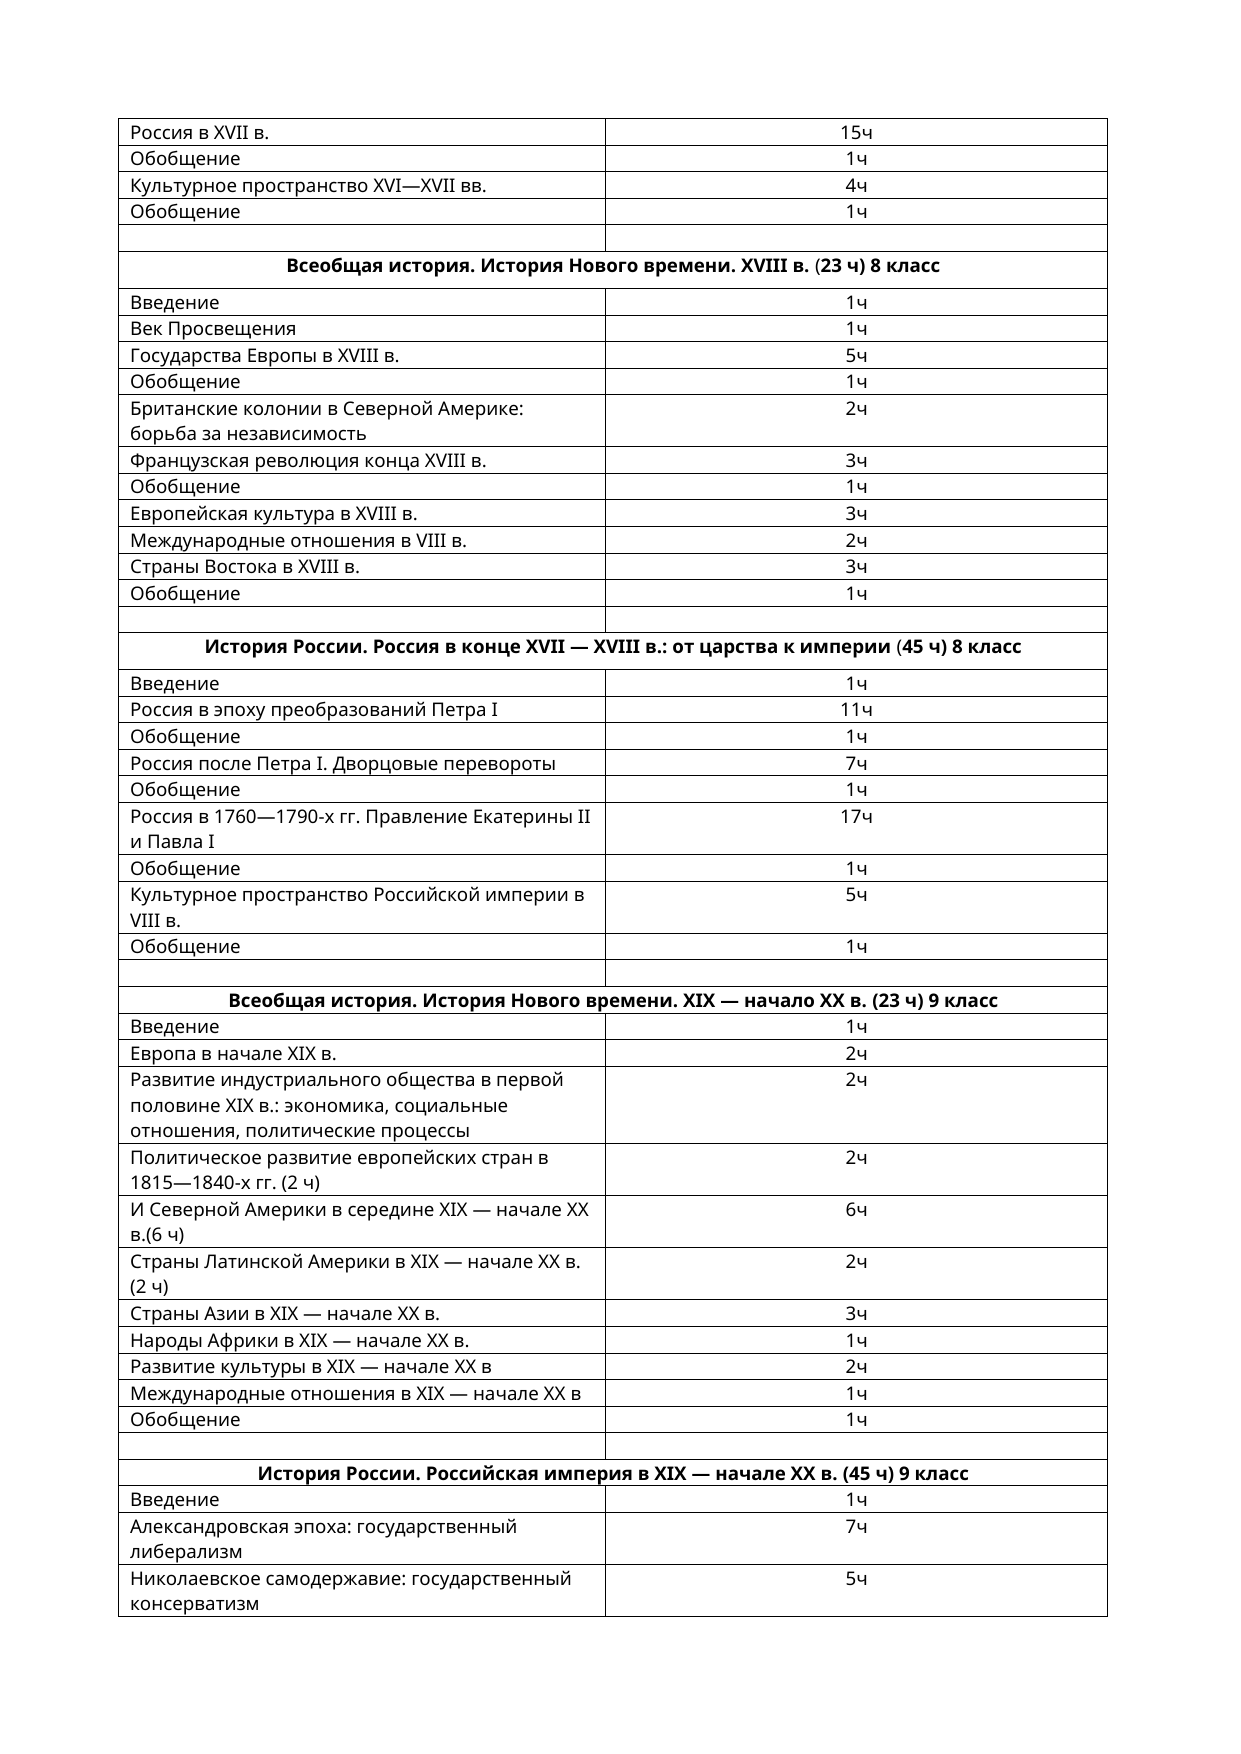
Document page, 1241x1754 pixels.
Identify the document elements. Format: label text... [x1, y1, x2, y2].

table_cell 3ч [606, 500, 1107, 526]
table_cell 1ч [606, 934, 1107, 959]
table_cell Россия в эпоху преобразований Петра I [119, 697, 605, 722]
table_cell Александровская эпоха: государственный либерализм [119, 1513, 605, 1564]
table_cell 1ч [606, 289, 1107, 314]
table_cell Международные отношения в VIII в. [119, 527, 605, 552]
table_cell 1ч [606, 855, 1107, 881]
table_cell 7ч [606, 750, 1107, 775]
table_cell [606, 1433, 1107, 1459]
table_cell И Северной Америки в середине ХIХ — начале ХХ в.(6 ч) [119, 1196, 605, 1247]
table_cell [119, 607, 605, 632]
table_cell 2ч [606, 1040, 1107, 1066]
table_cell 1ч [606, 1380, 1107, 1406]
table_cell Обобщение [119, 199, 605, 224]
table_cell 2ч [606, 527, 1107, 552]
table_cell Страны Востока в XVIII в. [119, 554, 605, 579]
table_cell 1ч [606, 1014, 1107, 1039]
table_cell Обобщение [119, 855, 605, 881]
table_cell 6ч [606, 1196, 1107, 1247]
table_cell Россия в XVII в. [119, 119, 605, 145]
table_cell Обобщение [119, 474, 605, 499]
table_cell Европа в начале XIX в. [119, 1040, 605, 1066]
table_cell Введение [119, 670, 605, 696]
table_cell Николаевское самодержавие: государственный консерватизм [119, 1565, 605, 1616]
table_cell Государства Европы в XVIII в. [119, 342, 605, 368]
table_cell Культурное пространство XVI—XVII вв. [119, 172, 605, 198]
table_cell Обобщение [119, 369, 605, 394]
table_cell Обобщение [119, 1407, 605, 1432]
table_cell 3ч [606, 447, 1107, 473]
table_cell 7ч [606, 1513, 1107, 1564]
table_cell 1ч [606, 723, 1107, 749]
table_cell 1ч [606, 1486, 1107, 1512]
table_cell [119, 225, 605, 251]
table_cell Обобщение [119, 934, 605, 959]
table_cell Международные отношения в XIX — начале XX в [119, 1380, 605, 1406]
table_cell 1ч [606, 474, 1107, 499]
table_cell История России. Российская империя в XIX — начале XX в. (45 ч) 9 класс [119, 1460, 1107, 1485]
table_cell 1ч [606, 369, 1107, 394]
table_cell 3ч [606, 554, 1107, 579]
table_cell Культурное пространство Российской империи в VIII в. [119, 882, 605, 933]
table_cell Обобщение [119, 580, 605, 606]
table_cell Политическое развитие европейских стран в 1815—1840-х гг. (2 ч) [119, 1144, 605, 1195]
table_cell Обобщение [119, 723, 605, 749]
table_cell 5ч [606, 342, 1107, 368]
table_cell Всеобщая история. История Нового времени. XVIII в. (23 ч) 8 класс [119, 252, 1107, 288]
table_cell 5ч [606, 1565, 1107, 1616]
table_cell 1ч [606, 199, 1107, 224]
table_cell 4ч [606, 172, 1107, 198]
table_cell 3ч [606, 1300, 1107, 1326]
table_cell Страны Азии в ХIХ — начале ХХ в. [119, 1300, 605, 1326]
table_cell Век Просвещения [119, 316, 605, 341]
table_cell 2ч [606, 1144, 1107, 1195]
table_cell 15ч [606, 119, 1107, 145]
table_cell 1ч [606, 1327, 1107, 1352]
table_cell 1ч [606, 670, 1107, 696]
table_cell Развитие культуры в XIX — начале ХХ в [119, 1354, 605, 1379]
table_cell 1ч [606, 776, 1107, 802]
table_cell 2ч [606, 1067, 1107, 1143]
table_cell Развитие индустриального общества в первой половине XIX в.: экономика, социальные отношения, политические процессы [119, 1067, 605, 1143]
table_cell [606, 960, 1107, 986]
table_cell 1ч [606, 1407, 1107, 1432]
table_cell Обобщение [119, 146, 605, 171]
table_cell 17ч [606, 803, 1107, 854]
table_cell 5ч [606, 882, 1107, 933]
table_cell История России. Россия в конце XVII — XVIII в.: от царства к империи (45 ч) 8 класс [119, 633, 1107, 669]
table_cell Народы Африки в ХIХ — начале ХХ в. [119, 1327, 605, 1352]
table_cell [606, 607, 1107, 632]
table_cell Введение [119, 1486, 605, 1512]
table_cell 2ч [606, 1248, 1107, 1299]
table_cell 1ч [606, 146, 1107, 171]
table_cell [119, 1433, 605, 1459]
table_cell Россия в 1760—1790-х гг. Правление Екатерины II и Павла I [119, 803, 605, 854]
table_cell Обобщение [119, 776, 605, 802]
table_cell Британские колонии в Северной Америке: борьба за независимость [119, 395, 605, 446]
table_cell Всеобщая история. История Нового времени. XIХ — начало ХХ в. (23 ч) 9 класс [119, 987, 1107, 1012]
table_cell 2ч [606, 395, 1107, 446]
table_cell 1ч [606, 316, 1107, 341]
table_cell Французская революция конца XVIII в. [119, 447, 605, 473]
table_cell Введение [119, 1014, 605, 1039]
table_cell Россия после Петра I. Дворцовые перевороты [119, 750, 605, 775]
table_cell 2ч [606, 1354, 1107, 1379]
table_cell Введение [119, 289, 605, 314]
table_cell [119, 960, 605, 986]
table_cell 11ч [606, 697, 1107, 722]
table_cell Европейская культура в XVIII в. [119, 500, 605, 526]
table_cell [606, 225, 1107, 251]
table_cell 1ч [606, 580, 1107, 606]
table_cell Страны Латинской Америки в XIX — начале ХХ в. (2 ч) [119, 1248, 605, 1299]
